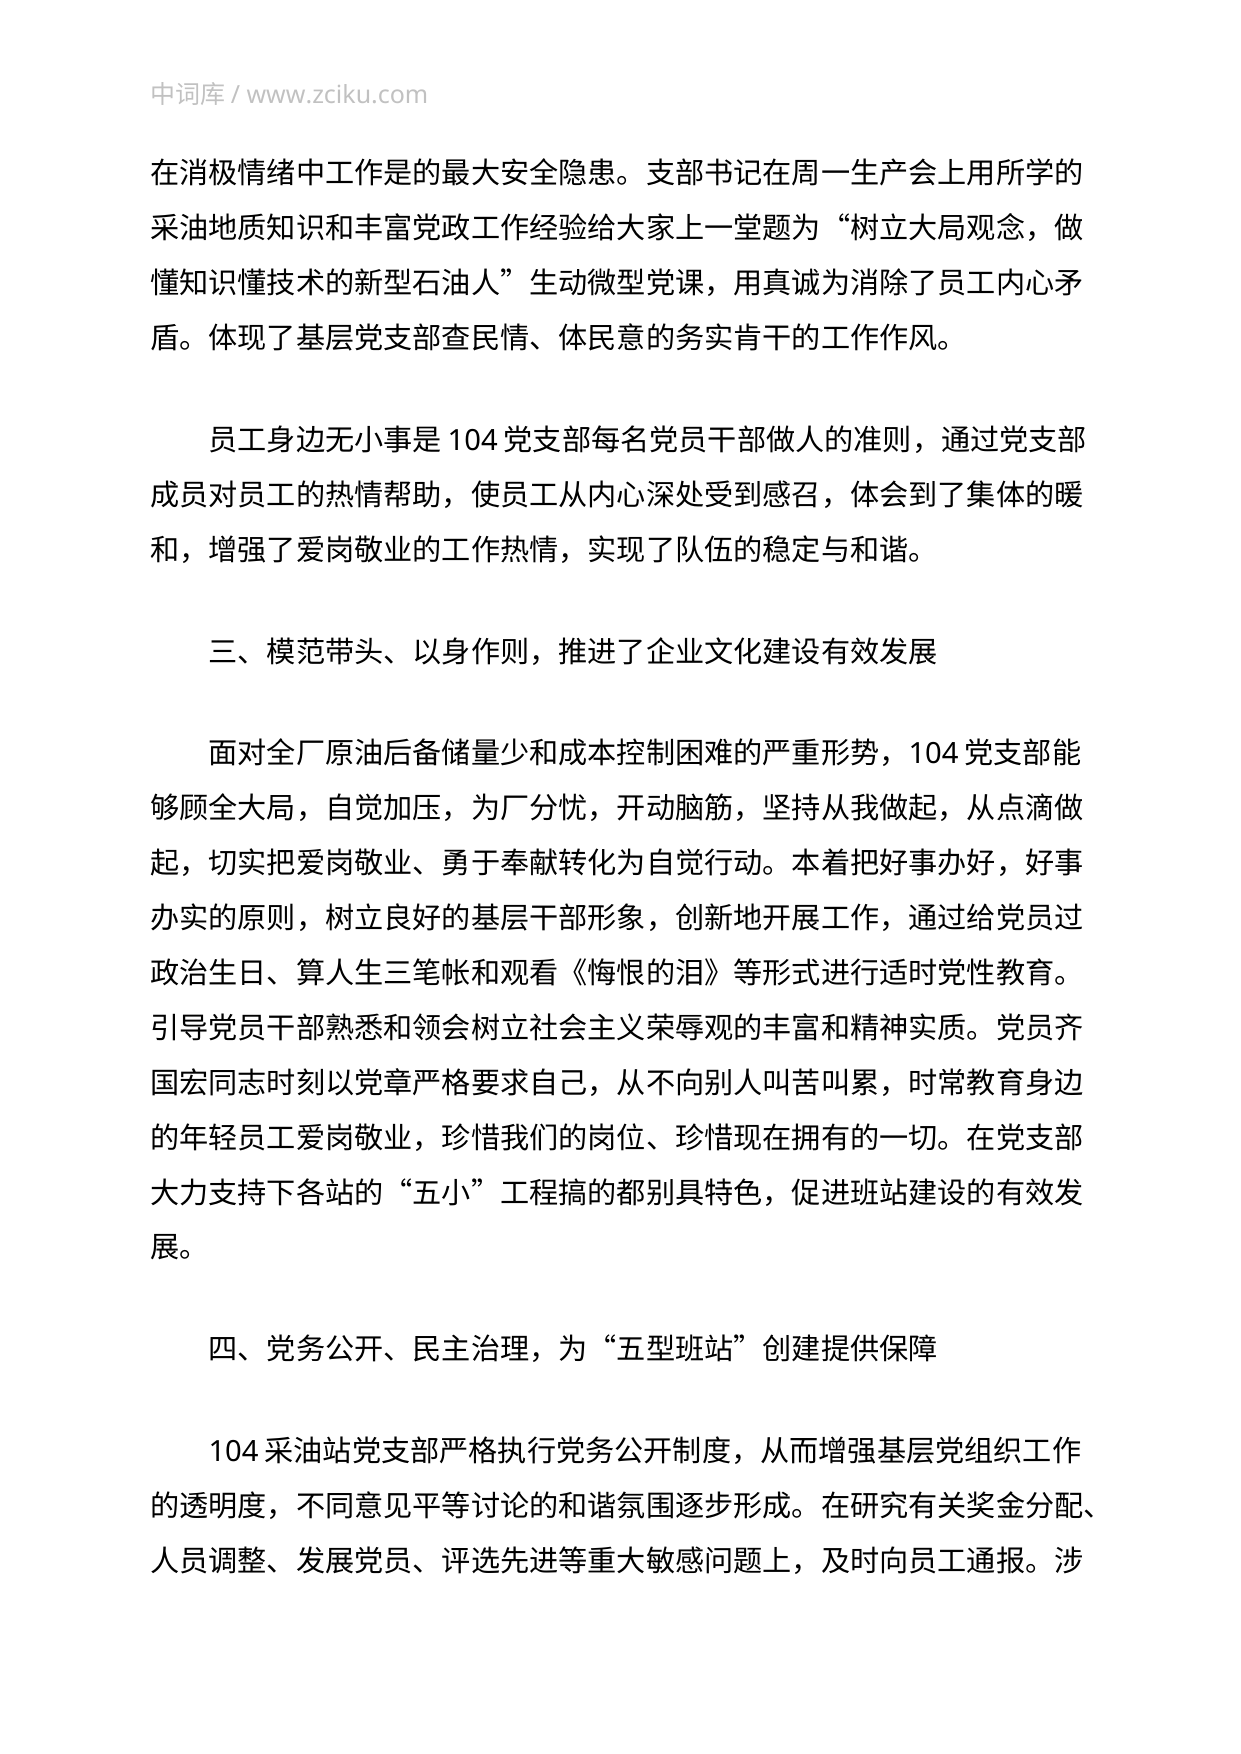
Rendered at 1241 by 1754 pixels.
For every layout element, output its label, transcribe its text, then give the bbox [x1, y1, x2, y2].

text 面对全厂原油后备储量少和成本控制困难的严重形势，104党支部能够顾全大局，自觉加压，为厂分忧，开动脑筋，坚持从我做起，从点滴做起，切实把爱岗敬业、勇于奉献转化为自觉行动。本着把好事办好，好事办实的原则，树立良好的基层干部形象，创新地开展工作，通过给党员过政治生日、算人生三笔帐和观看《悔恨的泪》等形式进行适时党性教育。引导党员干部熟悉和领会树立社会主义荣辱观的丰富和精神实质。党员齐国宏同志时刻以党章严格要求自己，从不向别人叫苦叫累，时常教育身边的年轻员工爱岗敬业，珍惜我们的岗位、珍惜现在拥有的一切。在党支部大力支持下各站的“五小”工程搞的都别具特色，促进班站建设的有效发展。 [150, 730, 1090, 1266]
text 四、党务公开、民主治理，为“五型班站”创建提供保障 [150, 1326, 1090, 1368]
text 三、模范带头、以身作则，推进了企业文化建设有效发展 [150, 628, 1090, 670]
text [150, 1428, 1090, 1580]
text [150, 150, 1090, 357]
text 员工身边无小事是104党支部每名党员干部做人的准则，通过党支部成员对员工的热情帮助，使员工从内心深处受到感召，体会到了集体的暖和，增强了爱岗敬业的工作热情，实现了队伍的稳定与和谐。 [150, 416, 1090, 569]
